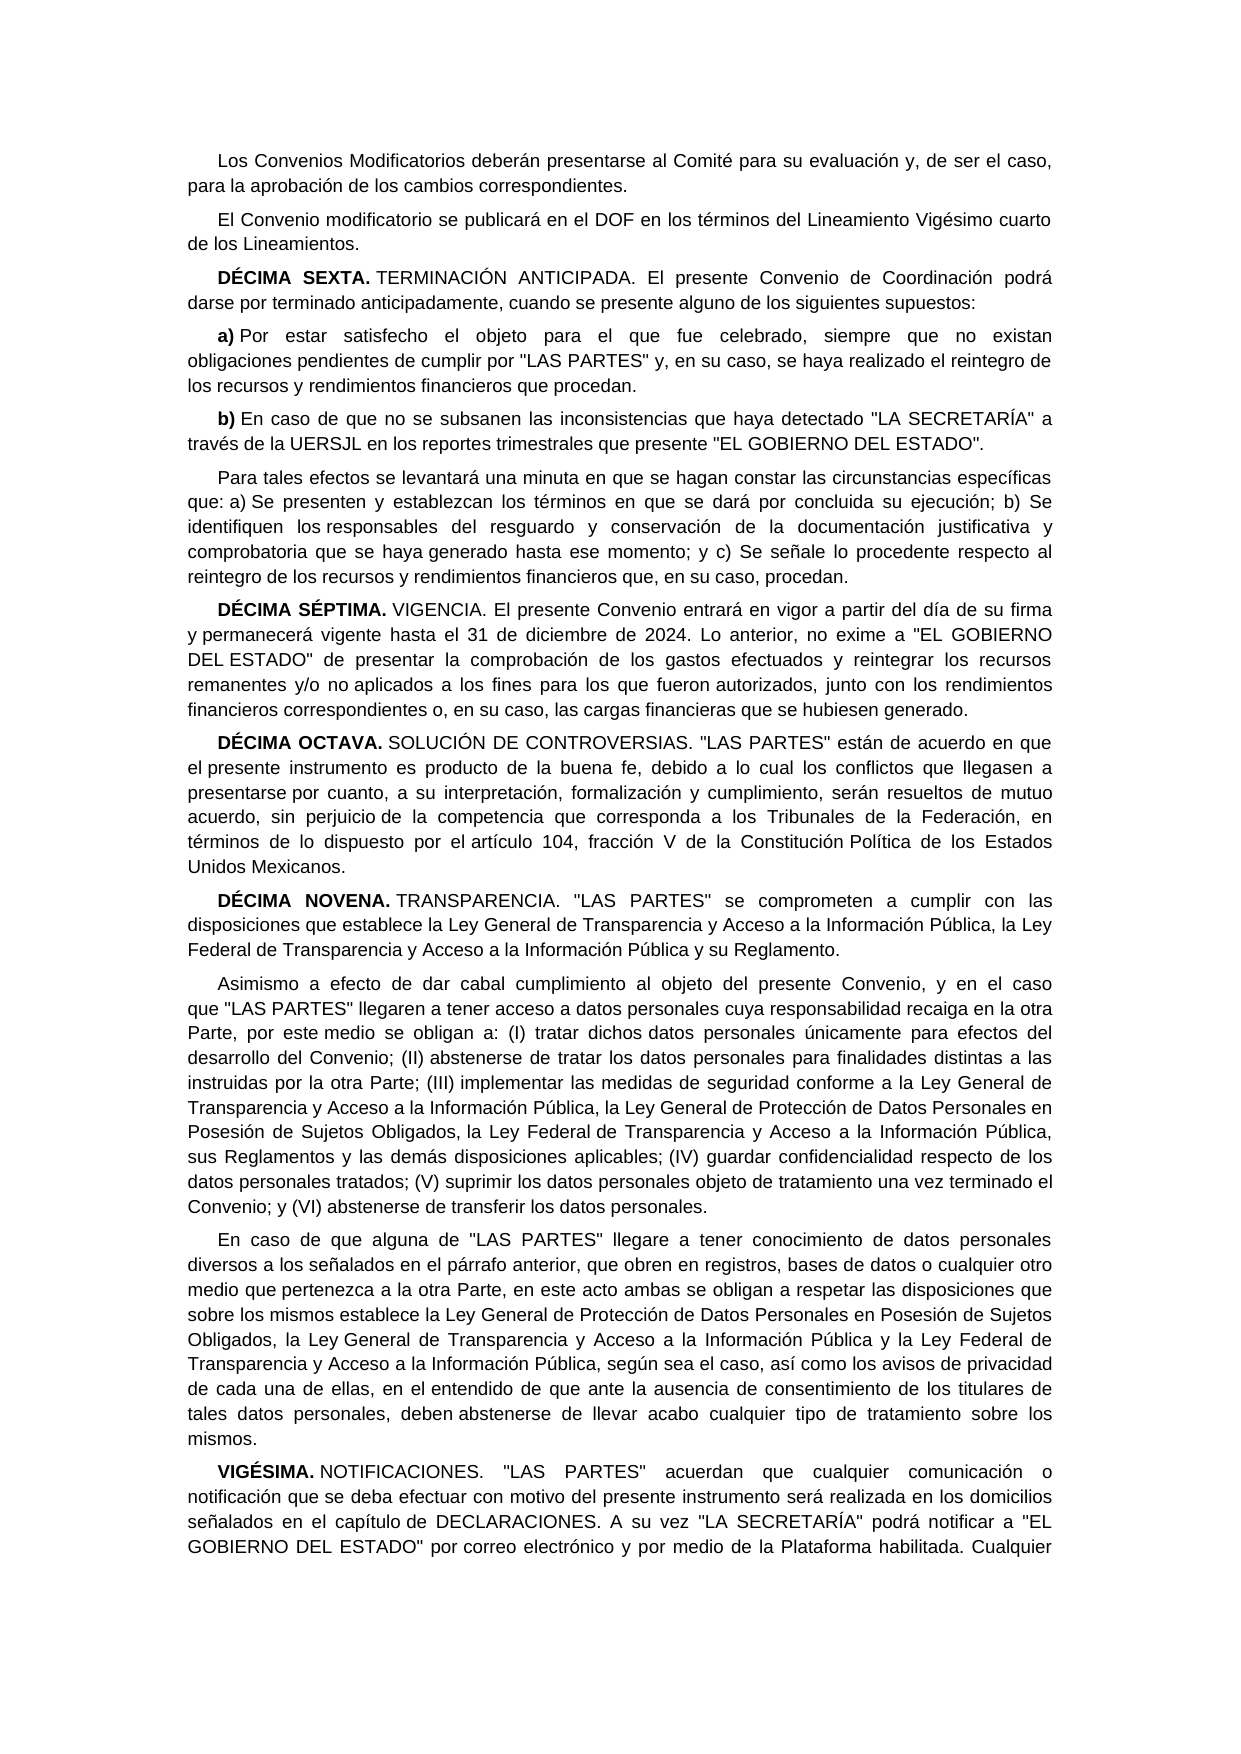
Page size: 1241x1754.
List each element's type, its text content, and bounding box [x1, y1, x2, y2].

text a) Por estar satisfecho el objeto para el que fue celebrado, siempre que no existan obligaciones pendientes de cumplir por "LAS PARTES" y, en su caso, se haya realizado el reintegro de los recursos y rendimientos financieros que procedan. [187, 325, 1053, 396]
text b) En caso de que no se subsanen las inconsistencias que haya detectado "LA SECRETARÍA" a través de la UERSJL en los reportes trimestrales que presente "EL GOBIERNO DEL ESTADO". [187, 408, 1053, 454]
text Los Convenios Modificatorios deberán presentarse al Comité para su evaluación y, de ser el caso, para la aprobación de los cambios correspondientes. [187, 150, 1053, 196]
text DÉCIMA SÉPTIMA. VIGENCIA. El presente Convenio entrará en vigor a partir del día de su firma y permanecerá vigente hasta el 31 de diciembre de 2024. Lo anterior, no exime a "EL GOBIERNO DEL ESTADO" de presentar la comprobación de los gastos efectuados y reintegrar los recursos remanentes y/o no aplicados a los fines para los que fueron autorizados, junto con los rendimientos financieros correspondientes o, en su caso, las cargas financieras que se hubiesen generado. [187, 632, 1053, 720]
text En caso de que alguna de "LAS PARTES" llegare a tener conocimiento de datos personales diversos a los señalados en el párrafo anterior, que obren en registros, bases de datos o cualquier otro medio que pertenezca a la otra Parte, en este acto ambas se obligan a respetar las disposiciones que sobre los mismos establece la Ley General de Protección de Datos Personales en Posesión de Sujetos Obligados, la Ley General de Transparencia y Acceso a la Información Pública y la Ley Federal de Transparencia y Acceso a la Información Pública, según sea el caso, así como los avisos de privacidad de cada una de ellas, en el entendido de que ante la ausencia de consentimiento de los titulares de tales datos personales, deben abstenerse de llevar acabo cualquier tipo de tratamiento sobre los mismos. [187, 1229, 1053, 1357]
text Asimismo a efecto de dar cabal cumplimiento al objeto del presente Convenio, y en el caso que "LAS PARTES" llegaren a tener acceso a datos personales cuya responsabilidad recaiga en la otra Parte, por este medio se obligan a: (I) tratar dichos datos personales únicamente para efectos del desarrollo del Convenio; (II) abstenerse de tratar los datos personales para finalidades distintas a las instruidas por la otra Parte; (III) implementar las medidas de seguridad conforme a la Ley General de Transparencia y Acceso a la Información Pública, la Ley General de Protección de Datos Personales en Posesión de Sujetos Obligados, la Ley Federal de Transparencia y Acceso a la Información Pública, sus Reglamentos y las demás disposiciones aplicables; (IV) guardar confidencialidad respecto de los datos personales tratados; (V) suprimir los datos personales objeto de tratamiento una vez terminado el Convenio; y (VI) abstenerse de transferir los datos personales. [187, 1103, 1053, 1217]
text DÉCIMA NOVENA. TRANSPARENCIA. "LAS PARTES" se comprometen a cumplir con las disposiciones que establece la Ley General de Transparencia y Acceso a la Información Pública, la Ley Federal de Transparencia y Acceso a la Información Pública y su Reglamento. [187, 889, 1053, 961]
text Para tales efectos se levantará una minuta en que se hagan constar las circunstancias específicas que: a) Se presenten y establezcan los términos en que se dará por concluida su ejecución; b) Se identifiquen los responsables del resguardo y conservación de la documentación justificativa y comprobatoria que se haya generado hasta ese momento; y c) Se señale lo procedente respecto al reintegro de los recursos y rendimientos financieros que, en su caso, procedan. [187, 466, 1053, 587]
text Asimismo a efecto de dar cabal cumplimiento al objeto del presente Convenio, y en el caso que "LAS PARTES" llegaren a tener acceso a datos personales cuya responsabilidad recaiga en la otra Parte, por este medio se obligan a: (I) tratar dichos datos personales únicamente para efectos del desarrollo del Convenio; (II) abstenerse de tratar los datos personales para finalidades distintas a las instruidas por la otra Parte; (III) implementar las medidas de seguridad conforme a la Ley General de Transparencia y Acceso a la Información Pública, la Ley General de Protección de Datos Personales en Posesión de Sujetos Obligados, la Ley Federal de Transparencia y Acceso a la Información Pública, sus Reglamentos y las demás disposiciones aplicables; (IV) guardar confidencialidad respecto de los datos personales tratados; (V) suprimir los datos personales objeto de tratamiento una vez terminado el Convenio; y (VI) abstenerse de transferir los datos personales. [187, 972, 1053, 1101]
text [187, 1461, 1053, 1557]
text DÉCIMA OCTAVA. SOLUCIÓN DE CONTROVERSIAS. "LAS PARTES" están de acuerdo en que el presente instrumento es producto de la buena fe, debido a lo cual los conflictos que llegasen a presentarse por cuanto, a su interpretación, formalización y cumplimiento, serán resueltos de mutuo acuerdo, sin perjuicio de la competencia que corresponda a los Tribunales de la Federación, en términos de lo dispuesto por el artículo 104, fracción V de la Constitución Política de los Estados Unidos Mexicanos. [187, 839, 1053, 877]
text DÉCIMA SEXTA. TERMINACIÓN ANTICIPADA. El presente Convenio de Coordinación podrá darse por terminado anticipadamente, cuando se presente alguno de los siguientes supuestos: [187, 267, 1053, 313]
text El Convenio modificatorio se publicará en el DOF en los términos del Lineamiento Vigésimo cuarto de los Lineamientos. [187, 208, 1053, 255]
text DÉCIMA OCTAVA. SOLUCIÓN DE CONTROVERSIAS. "LAS PARTES" están de acuerdo en que el presente instrumento es producto de la buena fe, debido a lo cual los conflictos que llegasen a presentarse por cuanto, a su interpretación, formalización y cumplimiento, serán resueltos de mutuo acuerdo, sin perjuicio de la competencia que corresponda a los Tribunales de la Federación, en términos de lo dispuesto por el artículo 104, fracción V de la Constitución Política de los Estados Unidos Mexicanos. [187, 732, 1053, 838]
